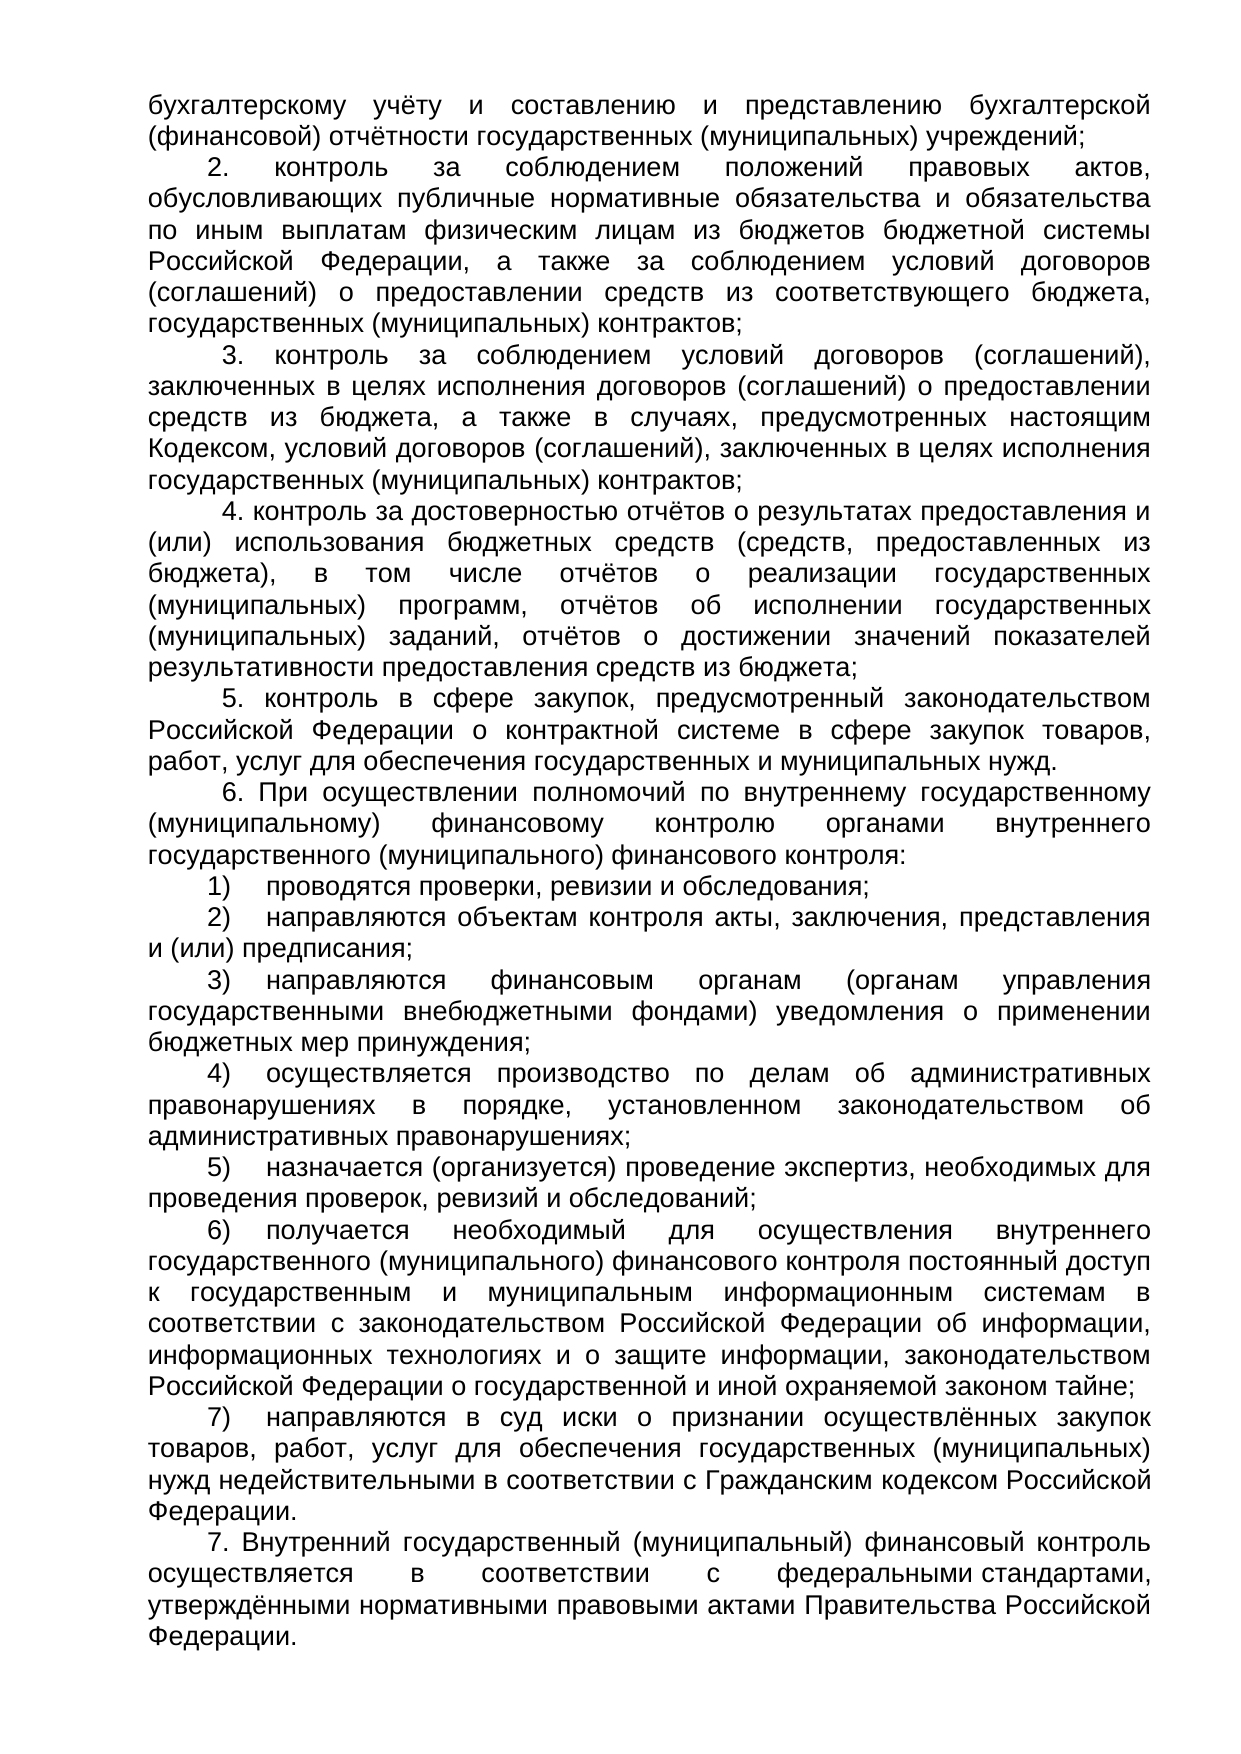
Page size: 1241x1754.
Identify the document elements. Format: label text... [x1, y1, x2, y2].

list 7. Внутренний государственный (муниципальный) финансовый контроль осуществляется в соответствии с федеральными стандартами, утверждёнными нормативными правовыми актами Правительства Российской Федерации. [148, 1526, 1152, 1651]
text 3. контроль за соблюдением условий договоров (соглашений), заключенных в целях исполнения договоров (соглашений) о предоставлении средств из бюджета, а также в случаях, предусмотренных настоящим Кодексом, условий договоров (соглашений), заключенных в целях исполнения государственных (муниципальных) контрактов; [148, 339, 1152, 495]
text 5. контроль в сфере закупок, предусмотренный законодательством Российской Федерации о контрактной системе в сфере закупок товаров, работ, услуг для обеспечения государственных и муниципальных нужд. [148, 682, 1152, 776]
text 4. контроль за достоверностью отчётов о результатах предоставления и (или) использования бюджетных средств (средств, предоставленных из бюджета), в том числе отчётов о реализации государственных (муниципальных) программ, отчётов об исполнении государственных (муниципальных) заданий, отчётов о достижении значений показателей результативности предоставления средств из бюджета; [148, 495, 1152, 682]
text 6. При осуществлении полномочий по внутреннему государственному (муниципальному) финансовому контролю органами внутреннего государственного (муниципального) финансового контроля: [148, 776, 1152, 870]
list направляются финансовым органам (органам управления государственными внебюджетными фондами) уведомления о применении бюджетных мер принуждения; [148, 964, 1152, 1057]
list направляются в суд иски о признании осуществлённых закупок товаров, работ, услуг для обеспечения государственных (муниципальных) нужд недействительными в соответствии с Гражданским кодексом Российской Федерации. [148, 1401, 1152, 1526]
list проводятся проверки, ревизии и обследования; [148, 870, 1152, 901]
list направляются объектам контроля акты, заключения, представления и (или) предписания; [148, 901, 1152, 964]
text 2. контроль за соблюдением положений правовых актов, обусловливающих публичные нормативные обязательства и обязательства по иным выплатам физическим лицам из бюджетов бюджетной системы Российской Федерации, а также за соблюдением условий договоров (соглашений) о предоставлении средств из соответствующего бюджета, государственных (муниципальных) контрактов; [148, 151, 1152, 339]
list осуществляется производство по делам об административных правонарушениях в порядке, установленном законодательством об административных правонарушениях; [148, 1057, 1152, 1151]
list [148, 89, 1152, 151]
list получается необходимый для осуществления внутреннего государственного (муниципального) финансового контроля постоянный доступ к государственным и муниципальным информационным системам в соответствии с законодательством Российской Федерации об информации, информационных технологиях и о защите информации, законодательством Российской Федерации о государственной и иной охраняемой законом тайне; [148, 1214, 1152, 1401]
list назначается (организуется) проведение экспертиз, необходимых для проведения проверок, ревизий и обследований; [148, 1151, 1152, 1214]
